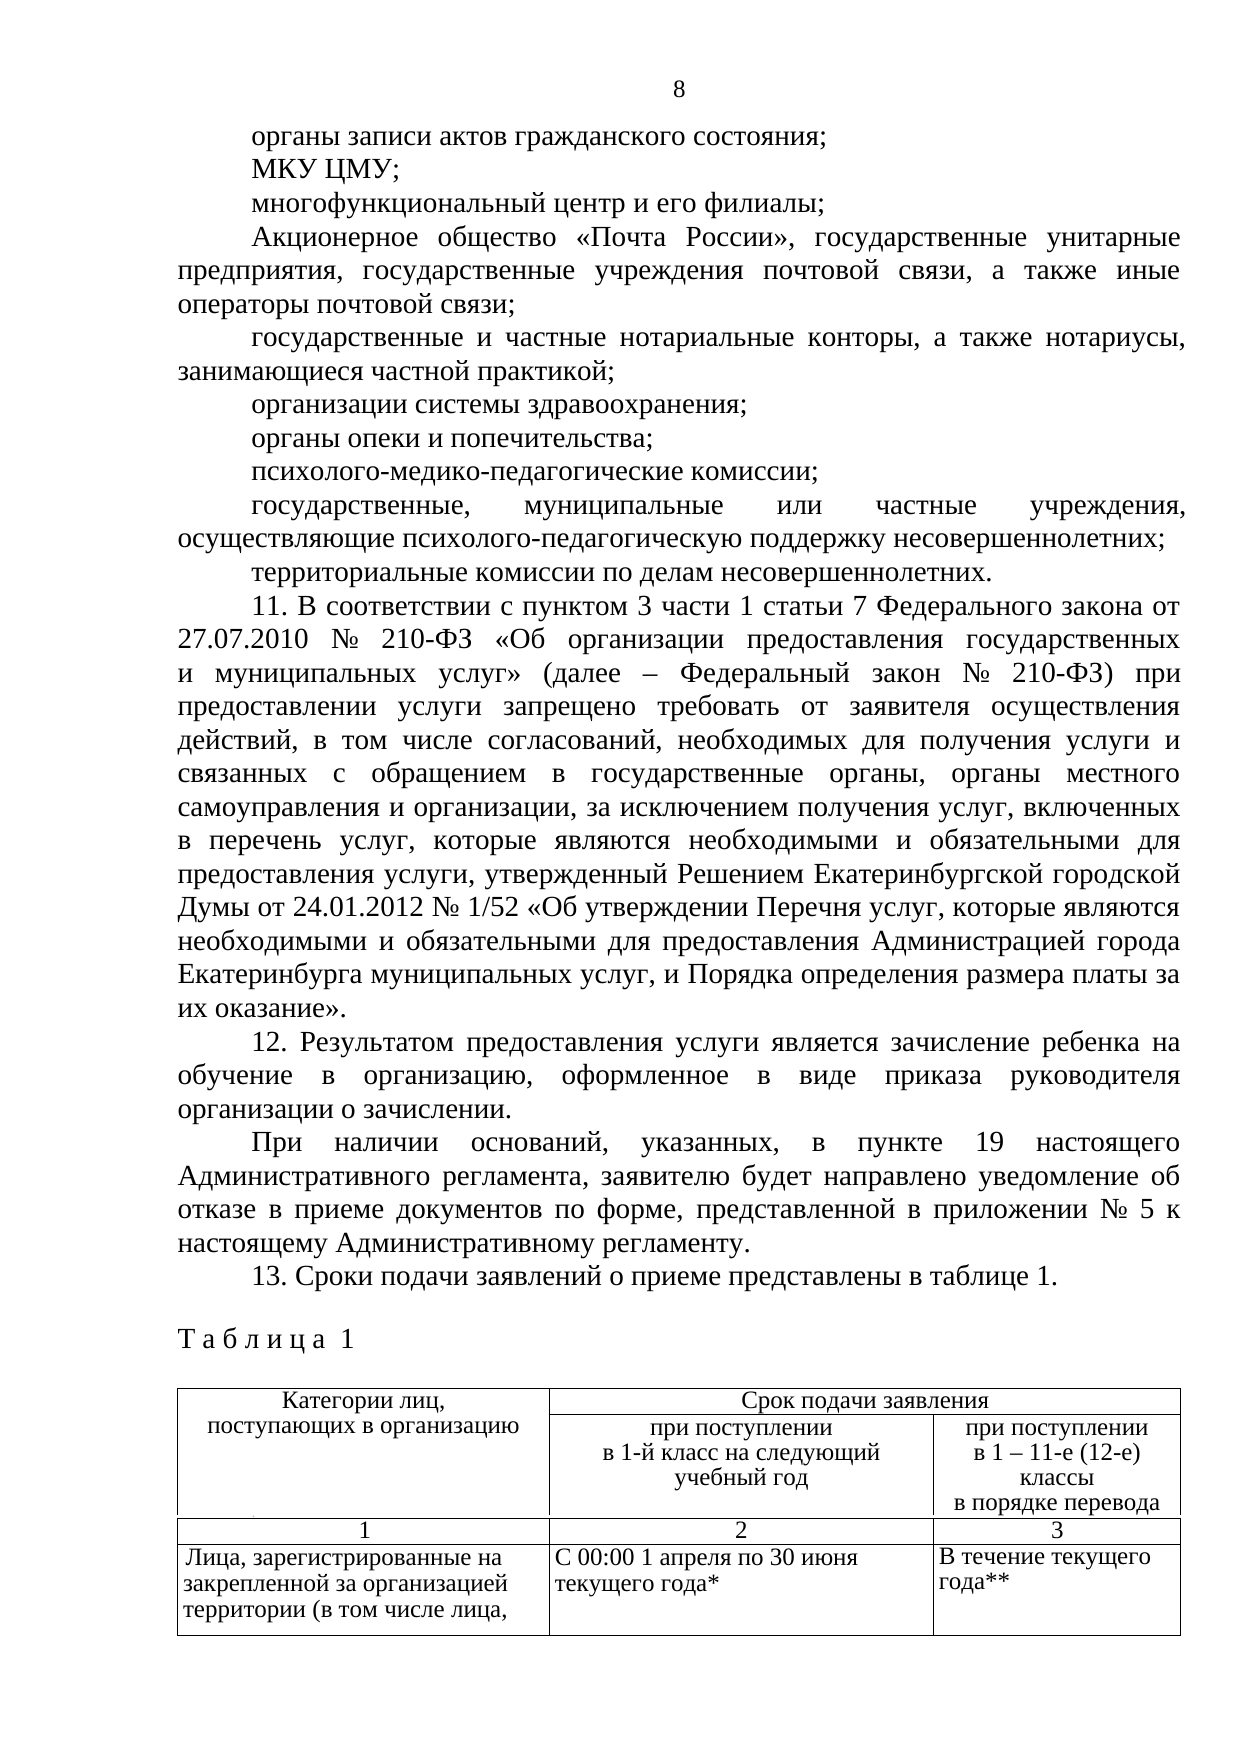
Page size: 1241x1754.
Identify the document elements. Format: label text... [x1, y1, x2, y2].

text органы записи актов гражданского состояния; [177, 118, 1181, 152]
table_header 3 [934, 1519, 1180, 1543]
text Акционерное общество «Почта России», государственные унитарные предприятия, государственные учреждения почтовой связи, а также иные операторы почтовой связи; [177, 219, 1181, 319]
text государственные и частные нотариальные конторы, а также нотариусы, занимающиеся частной практикой; [177, 319, 1187, 386]
table_header Срок подачи заявления [550, 1389, 1180, 1414]
text территориальные комиссии по делам несовершеннолетних. [177, 554, 1187, 588]
table_header 1 [178, 1519, 549, 1543]
text Т а б л и ц а 1 [177, 1321, 1181, 1354]
text 11. В соответствии с пунктом 3 части 1 статьи 7 Федерального закона от 27.07.2010 № 210-ФЗ «Об организации предоставления государственных и муниципальных услуг» (далее – Федеральный закон № 210-ФЗ) при предоставлении услуги запрещено требовать от заявителя осуществления действий, в том числе согласований, необходимых для получения услуги и связанных с обращением в государственные органы, органы местного самоуправления и организации, за исключением получения услуг, включенных в перечень услуг, которые являются необходимыми и обязательными для предоставления услуги, утвержденный Решением Екатеринбургской городской Думы от 24.01.2012 № 1/52 «Об утверждении Перечня услуг, которые являются необходимыми и обязательными для предоставления Администрацией города Екатеринбурга муниципальных услуг, и Порядка определения размера платы за их оказание». [177, 588, 1181, 1024]
table_cell при поступлении в 1-й класс на следующий учебный год [550, 1415, 933, 1515]
text государственные, муниципальные или частные учреждения, осуществляющие психолого-педагогическую поддержку несовершеннолетних; [177, 487, 1187, 554]
text 12. Результатом предоставления услуги является зачисление ребенка на обучение в организацию, оформленное в виде приказа руководителя организации о зачислении. [177, 1024, 1181, 1124]
text органы опеки и попечительства; [251, 420, 1187, 453]
table_header Категории лиц, поступающих в организацию [178, 1389, 549, 1515]
text психолого-медико-педагогические комиссии; [177, 453, 1181, 487]
table_cell В течение текущего года** [934, 1545, 1180, 1635]
text многофункциональный центр и его филиалы; [177, 185, 1181, 219]
text МКУ ЦМУ; [177, 152, 1181, 185]
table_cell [178, 1545, 549, 1635]
table_cell при поступлении в 1 – 11-е (12-е) классы в порядке перевода [934, 1415, 1180, 1515]
text 13. Сроки подачи заявлений о приеме представлены в таблице 1. [177, 1258, 1181, 1292]
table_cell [550, 1545, 933, 1635]
text При наличии оснований, указанных, в пункте 19 настоящего Административного регламента, заявителю будет направлено уведомление об отказе в приеме документов по форме, представленной в приложении № 5 к настоящему Административному регламенту. [177, 1124, 1181, 1258]
text организации системы здравоохранения; [251, 386, 1187, 420]
table_header 2 [550, 1519, 933, 1543]
